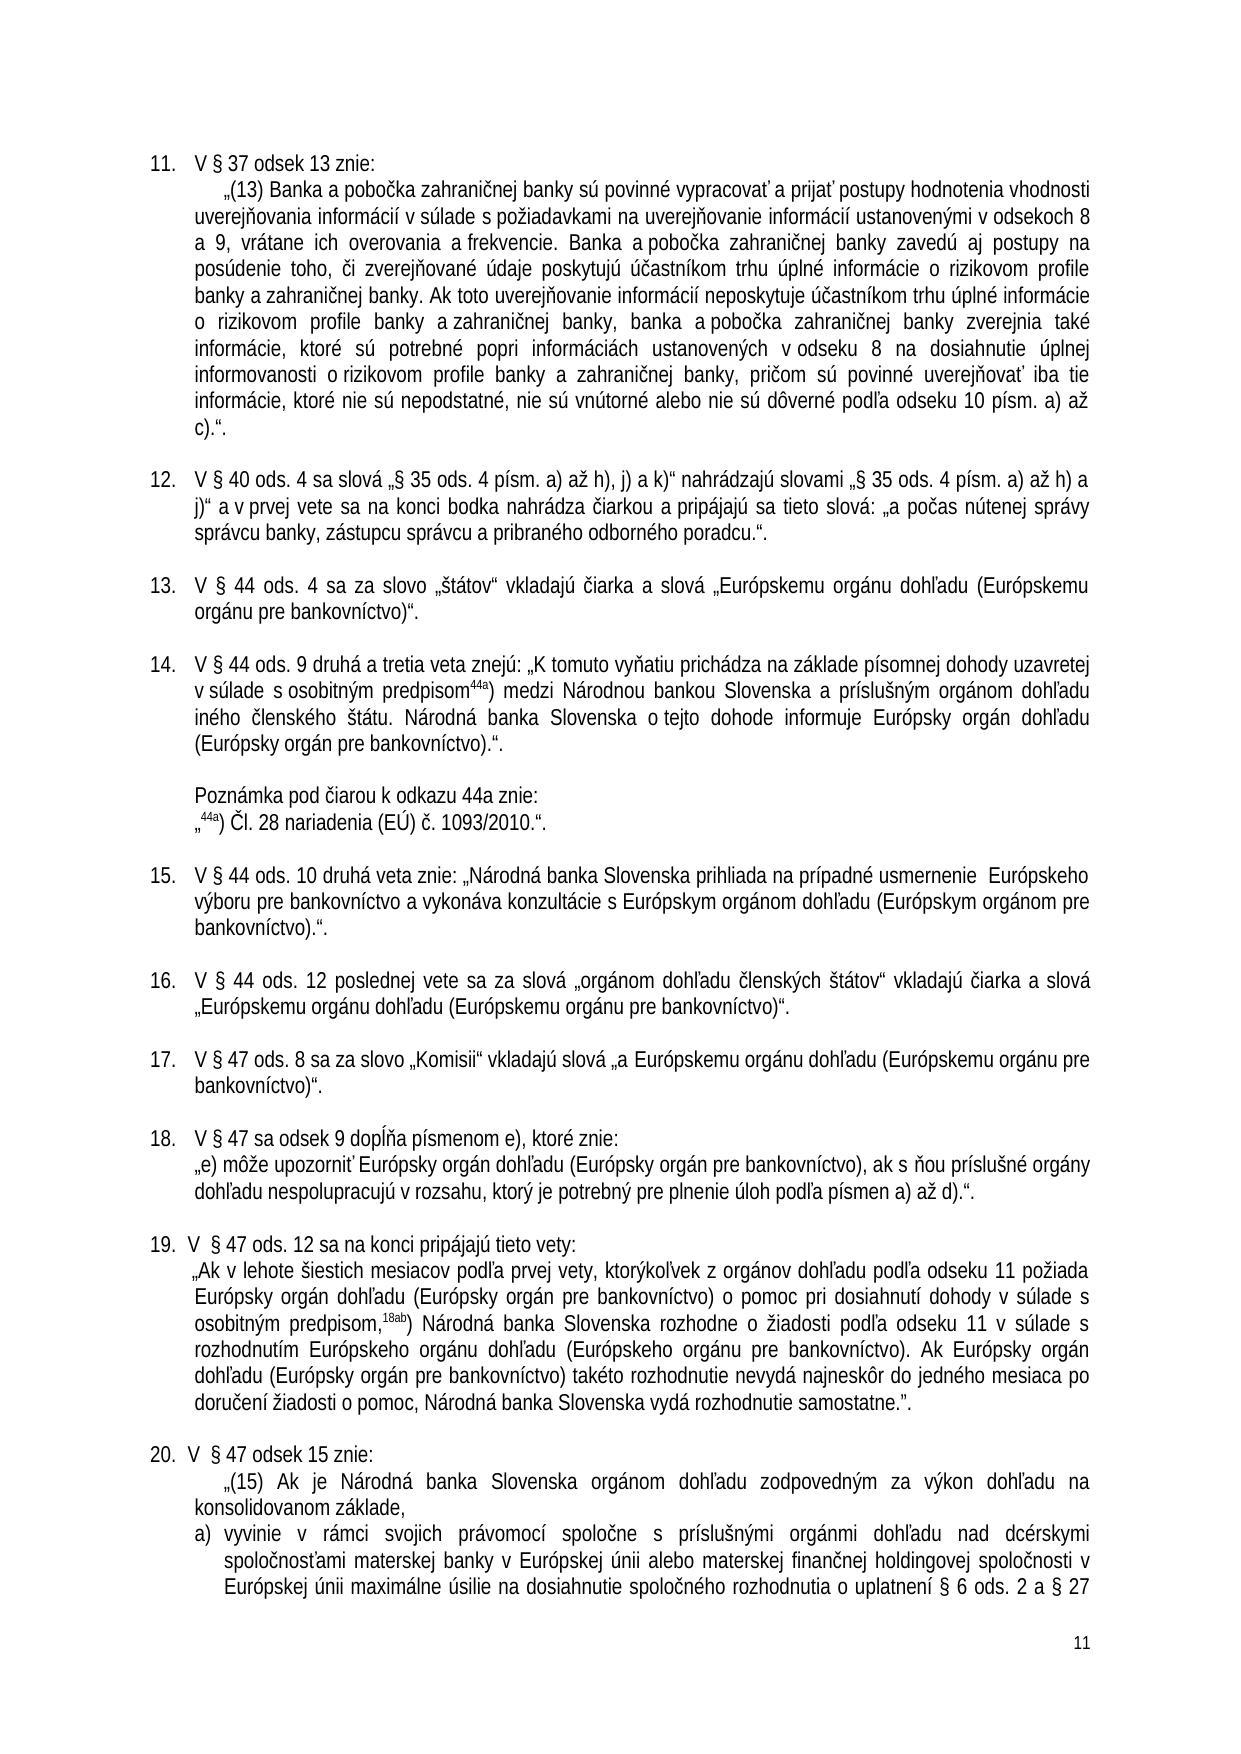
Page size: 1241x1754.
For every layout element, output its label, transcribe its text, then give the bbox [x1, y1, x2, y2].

list V § 40 ods. 4 sa slová „§ 35 ods. 4 písm. a) až h), j) a k)“ nahrádzajú slovami „§ 35 ods. 4 písm. a) až h) a j)“ a v prvej vete sa na konci bodka nahrádza čiarkou a pripájajú sa tieto slová: „a počas nútenej správy správcu banky, zástupcu správcu a pribraného odborného poradcu.“. [150, 466, 1090, 545]
text „44a) Čl. 28 nariadenia (EÚ) č. 1093/2010.“. [150, 809, 1090, 835]
list V § 47 ods. 12 sa na konci pripájajú tieto vety: [150, 1231, 1090, 1257]
text „e) môže upozorniť Európsky orgán dohľadu (Európsky orgán pre bankovníctvo), ak s ňou príslušné orgány dohľadu nespolupracujú v rozsahu, ktorý je potrebný pre plnenie úloh podľa písmen a) až d).“. [150, 1151, 1090, 1204]
list V § 44 ods. 4 sa za slovo „štátov“ vkladajú čiarka a slová „Európskemu orgánu dohľadu (Európskemu orgánu pre bankovníctvo)“. [150, 572, 1090, 624]
list V § 47 odsek 15 znie: [150, 1441, 1090, 1468]
text „Ak v lehote šiestich mesiacov podľa prvej vety, ktorýkoľvek z orgánov dohľadu podľa odseku 11 požiada Európsky orgán dohľadu (Európsky orgán pre bankovníctvo) o pomoc pri dosiahnutí dohody v súlade s osobitným predpisom,18ab) Národná banka Slovenska rozhodne o žiadosti podľa odseku 11 v súlade s rozhodnutím Európskeho orgánu dohľadu (Európskeho orgánu pre bankovníctvo). Ak Európsky orgán dohľadu (Európsky orgán pre bankovníctvo) takéto rozhodnutie nevydá najneskôr do jedného mesiaca po doručení žiadosti o pomoc, Národná banka Slovenska vydá rozhodnutie samostatne.”. [150, 1257, 1090, 1415]
text „(13) Banka a pobočka zahraničnej banky sú povinné vypracovať a prijať postupy hodnotenia vhodnosti uverejňovania informácií v súlade s požiadavkami na uverejňovanie informácií ustanovenými v odsekoch 8 a 9, vrátane ich overovania a frekvencie. Banka a pobočka zahraničnej banky zavedú aj postupy na posúdenie toho, či zverejňované údaje poskytujú účastníkom trhu úplné informácie o rizikovom profile banky a zahraničnej banky. Ak toto uverejňovanie informácií neposkytuje účastníkom trhu úplné informácie o rizikovom profile banky a zahraničnej banky, banka a pobočka zahraničnej banky zverejnia také informácie, ktoré sú potrebné popri informáciách ustanovených v odseku 8 na dosiahnutie úplnej informovanosti o rizikovom profile banky a zahraničnej banky, pričom sú povinné uverejňovať iba tie informácie, ktoré nie sú nepodstatné, nie sú vnútorné alebo nie sú dôverné podľa odseku 10 písm. a) až c).“. [150, 176, 1090, 440]
list „(15) Ak je Národná banka Slovenska orgánom dohľadu zodpovedným za výkon dohľadu na konsolidovanom základe, [194, 1468, 1090, 1520]
list V § 47 sa odsek 9 dopĺňa písmenom e), ktoré znie: [150, 1125, 1090, 1151]
list V § 44 ods. 9 druhá a tretia veta znejú: „K tomuto vyňatiu prichádza na základe písomnej dohody uzavretej v súlade s osobitným predpisom44a) medzi Národnou bankou Slovenska a príslušným orgánom dohľadu iného členského štátu. Národná banka Slovenska o tejto dohode informuje Európsky orgán dohľadu (Európsky orgán pre bankovníctvo).“. [150, 651, 1090, 756]
list V § 37 odsek 13 znie: [150, 150, 1090, 176]
list V § 44 ods. 10 druhá veta znie: „Národná banka Slovenska prihliada na prípadné usmernenie Európskeho výboru pre bankovníctvo a vykonáva konzultácie s Európskym orgánom dohľadu (Európskym orgánom pre bankovníctvo).“. [150, 862, 1090, 941]
text Poznámka pod čiarou k odkazu 44a znie: [150, 782, 1090, 809]
list V § 44 ods. 12 poslednej vete sa za slová „orgánom dohľadu členských štátov“ vkladajú čiarka a slová „Európskemu orgánu dohľadu (Európskemu orgánu pre bankovníctvo)“. [150, 967, 1090, 1020]
list V § 47 ods. 8 sa za slovo „Komisii“ vkladajú slová „a Európskemu orgánu dohľadu (Európskemu orgánu pre bankovníctvo)“. [150, 1046, 1090, 1099]
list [194, 1520, 1090, 1599]
